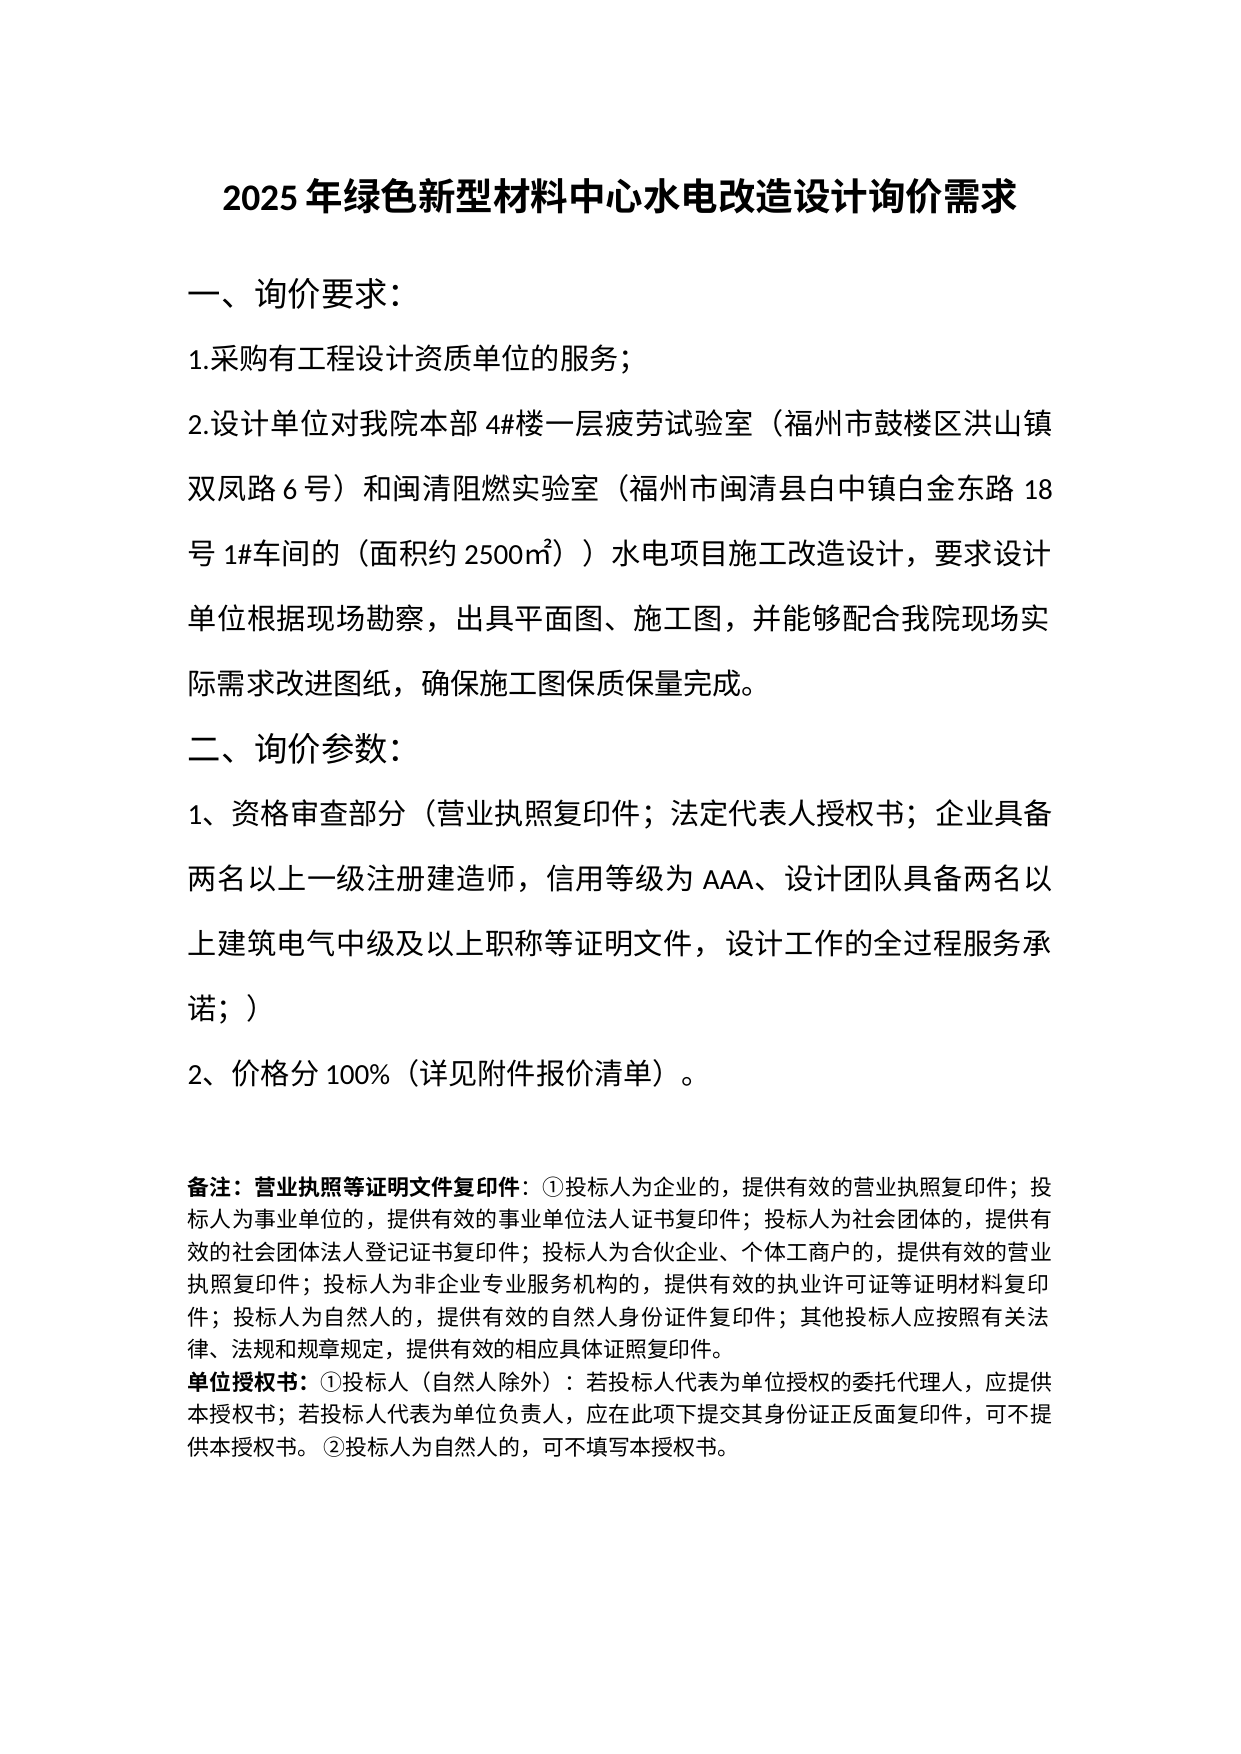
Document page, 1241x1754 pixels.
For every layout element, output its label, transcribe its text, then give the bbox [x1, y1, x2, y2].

list 资格审查部分（营业执照复印件；法定代表人授权书；企业具备两名以上一级注册建造师，信用等级为AAA、设计团队具备两名以上建筑电气中级及以上职称等证明文件，设计工作的全过程服务承诺；） 2、价格分100%（详见附件报价清单）。 [187, 779, 1053, 1104]
list 询价要求： [187, 259, 1053, 324]
text 2025年绿色新型材料中心水电改造设计询价需求 [187, 162, 1053, 227]
text 1.采购有工程设计资质单位的服务； [187, 324, 1053, 389]
text 2.设计单位对我院本部4#楼一层疲劳试验室（福州市鼓楼区洪山镇双凤路6号）和闽清阻燃实验室（福州市闽清县白中镇白金东路18号1#车间的（面积约2500㎡））水电项目施工改造设计，要求设计单位根据现场勘察，出具平面图、施工图，并能够配合我院现场实际需求改进图纸，确保施工图保质保量完成。 [187, 389, 1053, 714]
text 单位授权书：①投标人（自然人除外）：若投标人代表为单位授权的委托代理人，应提供本授权书；若投标人代表为单位负责人，应在此项下提交其身份证正反面复印件，可不提供本授权书。 ②投标人为自然人的，可不填写本授权书。 [187, 1364, 1053, 1462]
text 备注：营业执照等证明文件复印件：①投标人为企业的，提供有效的营业执照复印件；投标人为事业单位的，提供有效的事业单位法人证书复印件；投标人为社会团体的，提供有效的社会团体法人登记证书复印件；投标人为合伙企业、个体工商户的，提供有效的营业执照复印件；投标人为非企业专业服务机构的，提供有效的执业许可证等证明材料复印件；投标人为自然人的，提供有效的自然人身份证件复印件；其他投标人应按照有关法律、法规和规章规定，提供有效的相应具体证照复印件。 [187, 1169, 1053, 1364]
list 询价参数： [187, 714, 1053, 779]
